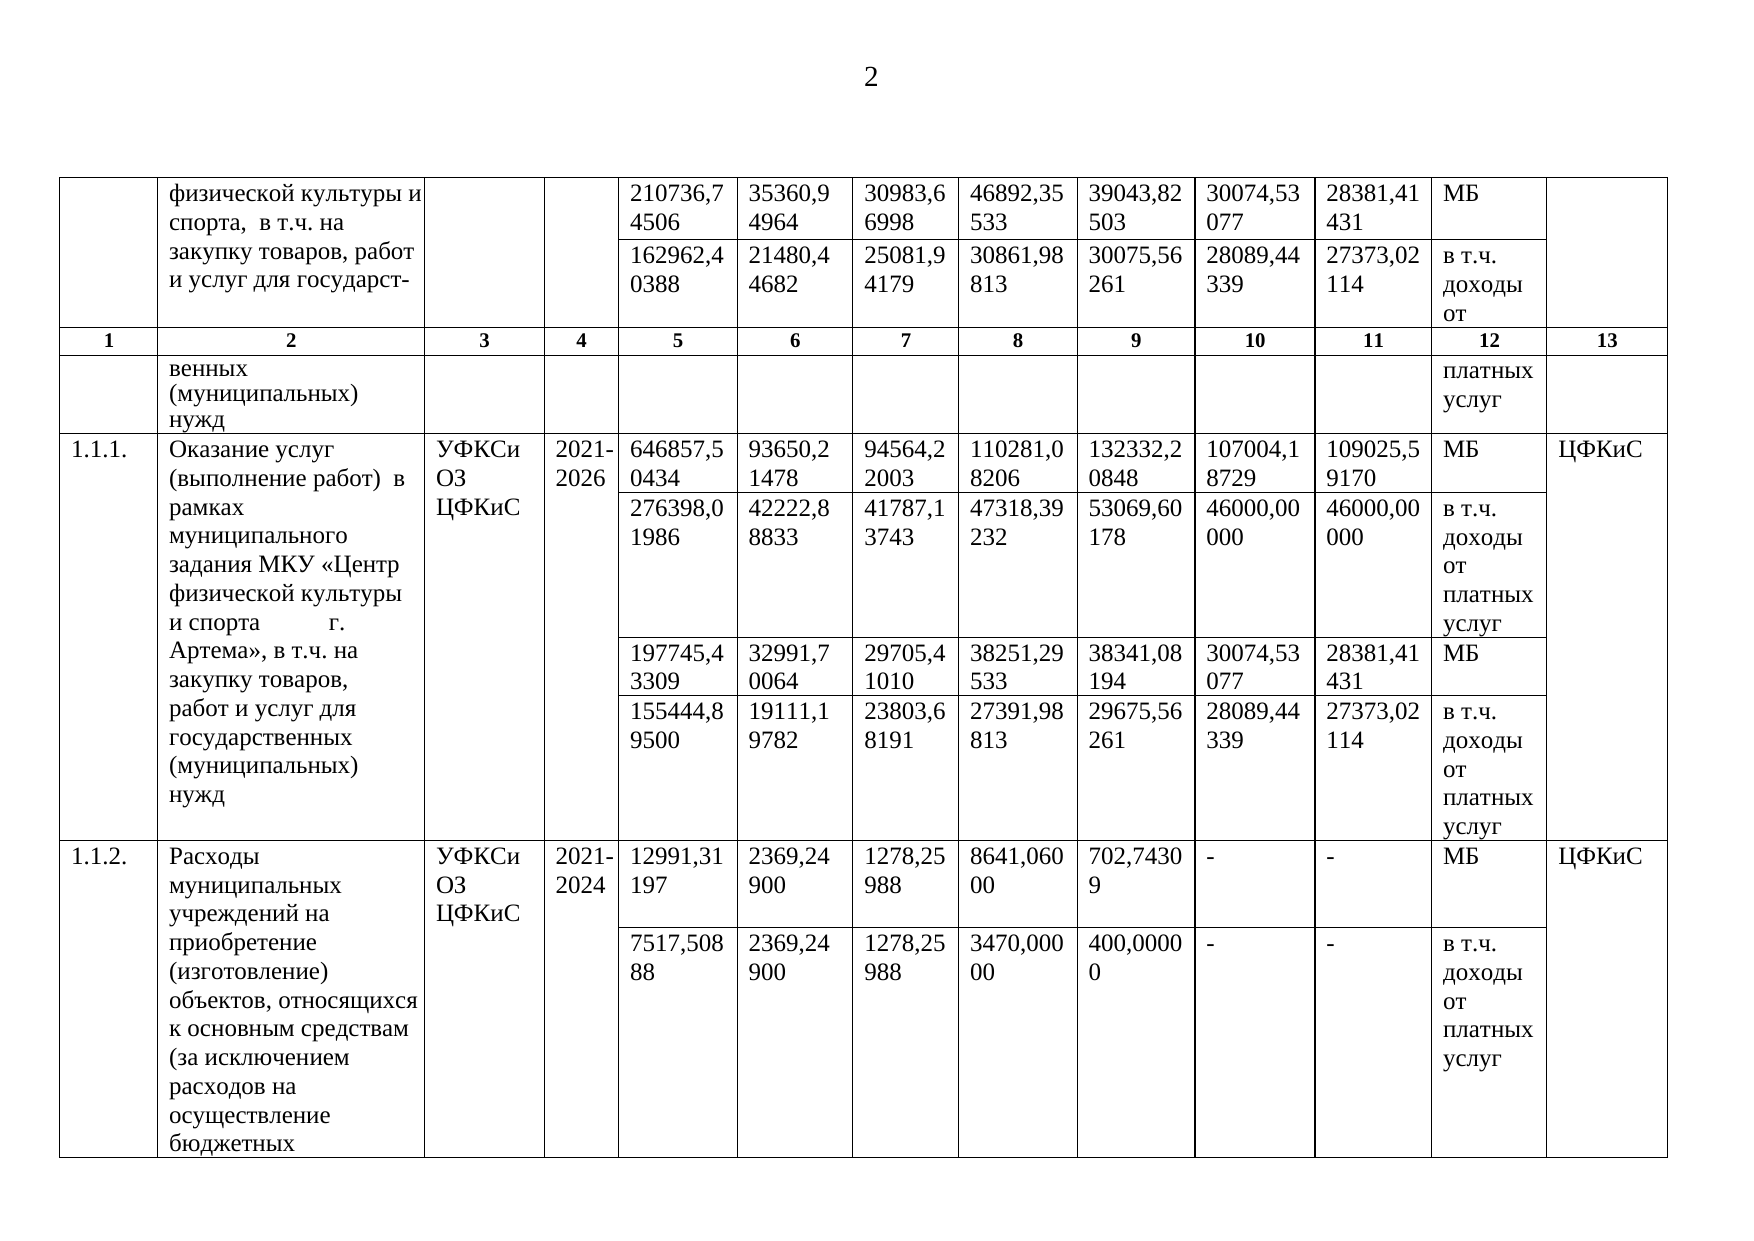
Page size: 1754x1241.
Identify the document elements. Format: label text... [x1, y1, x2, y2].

table_cell 13 [1547, 328, 1667, 354]
table_cell 702,74309 [1078, 841, 1194, 927]
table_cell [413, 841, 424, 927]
table_cell 1.1.1. [60, 434, 157, 840]
table_cell [853, 356, 958, 433]
table_cell 9 [1078, 328, 1194, 354]
table_cell 5 [619, 328, 737, 354]
table_cell 11 [1316, 328, 1431, 354]
table_cell МБ [1432, 434, 1546, 492]
table_cell 1.1.2. [60, 841, 157, 1157]
table_cell 30074,53077 [1196, 178, 1314, 239]
table_cell 47318,39232 [959, 493, 1077, 637]
table_cell [959, 356, 1077, 433]
table_cell 162962,40388 [619, 240, 737, 327]
table_cell 12991,31197 [619, 841, 737, 927]
table_cell 3470,00000 [959, 928, 1077, 1157]
table_cell 2369,24900 [738, 841, 852, 927]
table_cell 276398,01986 [619, 493, 737, 637]
table_cell 23803,68191 [853, 696, 958, 840]
table_cell МБ [1432, 178, 1546, 239]
table_cell 30861,98813 [959, 240, 1077, 327]
table_cell 25081,94179 [853, 240, 958, 327]
table_cell 42222,88833 [738, 493, 852, 637]
table_cell 41787,13743 [853, 493, 958, 637]
table_cell 12 [1432, 328, 1546, 354]
table_cell 2369,24900 [738, 928, 852, 1157]
table_cell 21480,44682 [738, 240, 852, 327]
table_cell 7 [853, 328, 958, 354]
table_cell платных услуг [1432, 356, 1546, 433]
table_cell [1078, 356, 1194, 433]
table_cell 39043,82503 [1078, 178, 1194, 239]
table_cell 29675,56261 [1078, 696, 1194, 840]
table_cell 35360,94964 [738, 178, 852, 239]
table_cell [1196, 356, 1314, 433]
table_cell 1278,25988 [853, 928, 958, 1157]
table_cell 7517,50888 [619, 928, 737, 1157]
table_cell [1547, 356, 1667, 433]
table_cell 28381,41431 [1316, 178, 1431, 239]
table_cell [1432, 928, 1546, 1157]
table_cell 1 [60, 328, 157, 354]
table_cell 6 [738, 328, 852, 354]
table_cell 2 [158, 328, 424, 354]
table_cell Оказание услуг (выполнение работ) в рамках муниципального задания МКУ «Центр физической культуры и спорта г. Артема», в т.ч. на закупку товаров, работ и услуг для государственных (муниципальных) нужд [158, 434, 424, 840]
table_cell 46000,00000 [1196, 493, 1314, 637]
table_cell МБ [1432, 841, 1546, 927]
table_cell 28089,44339 [1196, 240, 1314, 327]
table_cell - [1316, 841, 1431, 927]
table_cell 30075,56261 [1078, 240, 1194, 327]
table_cell 27391,98813 [959, 696, 1077, 840]
table_cell 53069,60178 [1078, 493, 1194, 637]
table_cell ЦФКиС [1547, 841, 1667, 1157]
table_cell - [1196, 928, 1314, 1157]
table_cell 210736,74506 [619, 178, 737, 239]
table_cell 2021- 2024 [545, 841, 618, 1157]
table_cell [619, 356, 737, 433]
table_cell УФКСи ОЗ ЦФКиС [425, 434, 544, 840]
table_cell - [1316, 928, 1431, 1157]
table_cell 27373,02114 [1316, 696, 1431, 840]
table_cell 4 [545, 328, 618, 354]
table_cell 46000,00000 [1316, 493, 1431, 637]
table_cell МБ [1432, 638, 1546, 695]
table_cell 28089,44339 [1196, 696, 1314, 840]
table_cell 2021- 2026 [545, 434, 618, 840]
table_cell - [1196, 841, 1314, 927]
table_cell 27373,02114 [1316, 240, 1431, 327]
table_cell 8 [959, 328, 1077, 354]
table_cell 19111,19782 [738, 696, 852, 840]
table_cell 400,00000 [1078, 928, 1194, 1157]
table_cell 30983,66998 [853, 178, 958, 239]
table_cell [738, 356, 852, 433]
table_cell 155444,89500 [619, 696, 737, 840]
table_cell [1316, 356, 1431, 433]
table_cell УФКСи ОЗ ЦФКиС [425, 841, 544, 1157]
table_cell [60, 356, 157, 433]
table_cell 10 [1196, 328, 1314, 354]
table_cell 3 [425, 328, 544, 354]
table_cell 46892,35533 [959, 178, 1077, 239]
table_cell 1278,25988 [853, 841, 958, 927]
table_cell ЦФКиС [1547, 434, 1667, 840]
table_cell [545, 356, 618, 433]
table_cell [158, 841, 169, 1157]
table_cell [425, 356, 544, 433]
